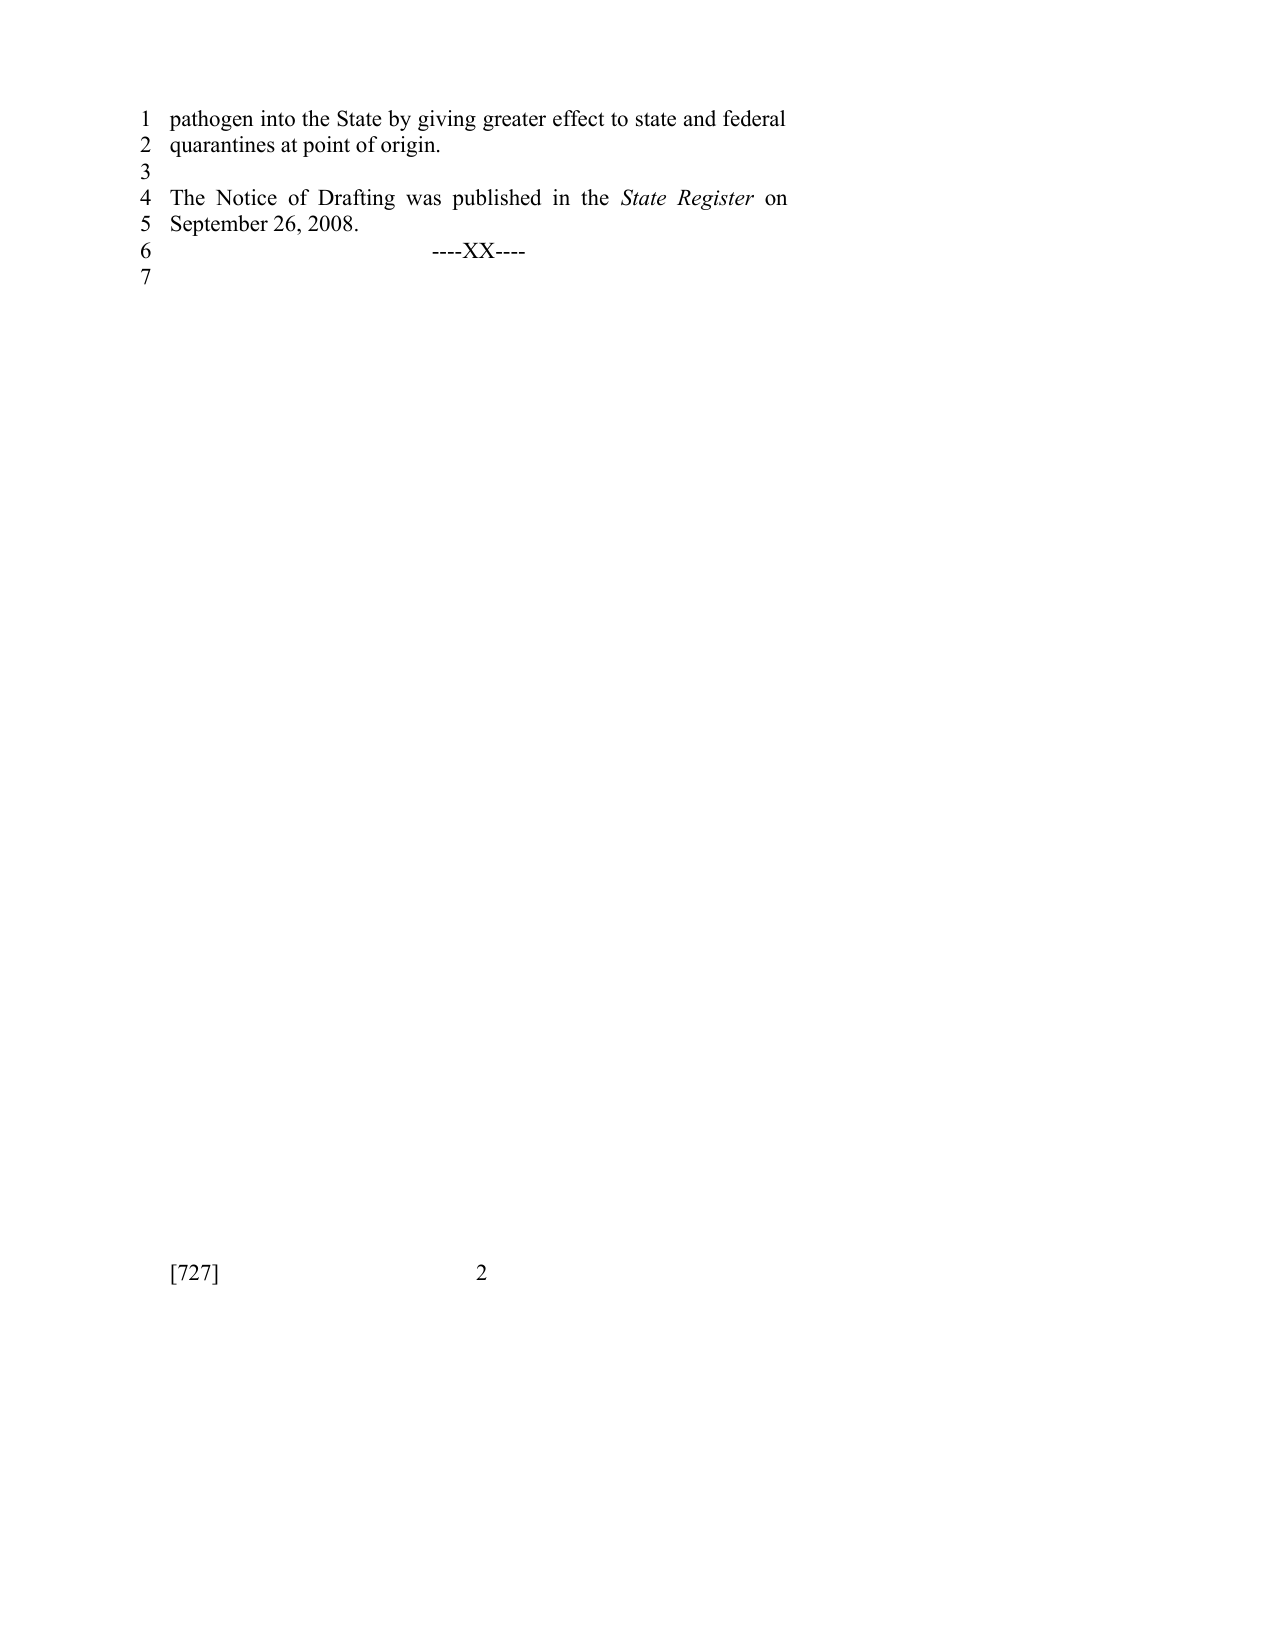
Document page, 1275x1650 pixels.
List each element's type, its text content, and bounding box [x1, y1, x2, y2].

text ----XX---- [169, 237, 787, 263]
text The Notice of Drafting was published in the State Register on September 26, 2008. [169, 184, 787, 237]
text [169, 105, 787, 158]
